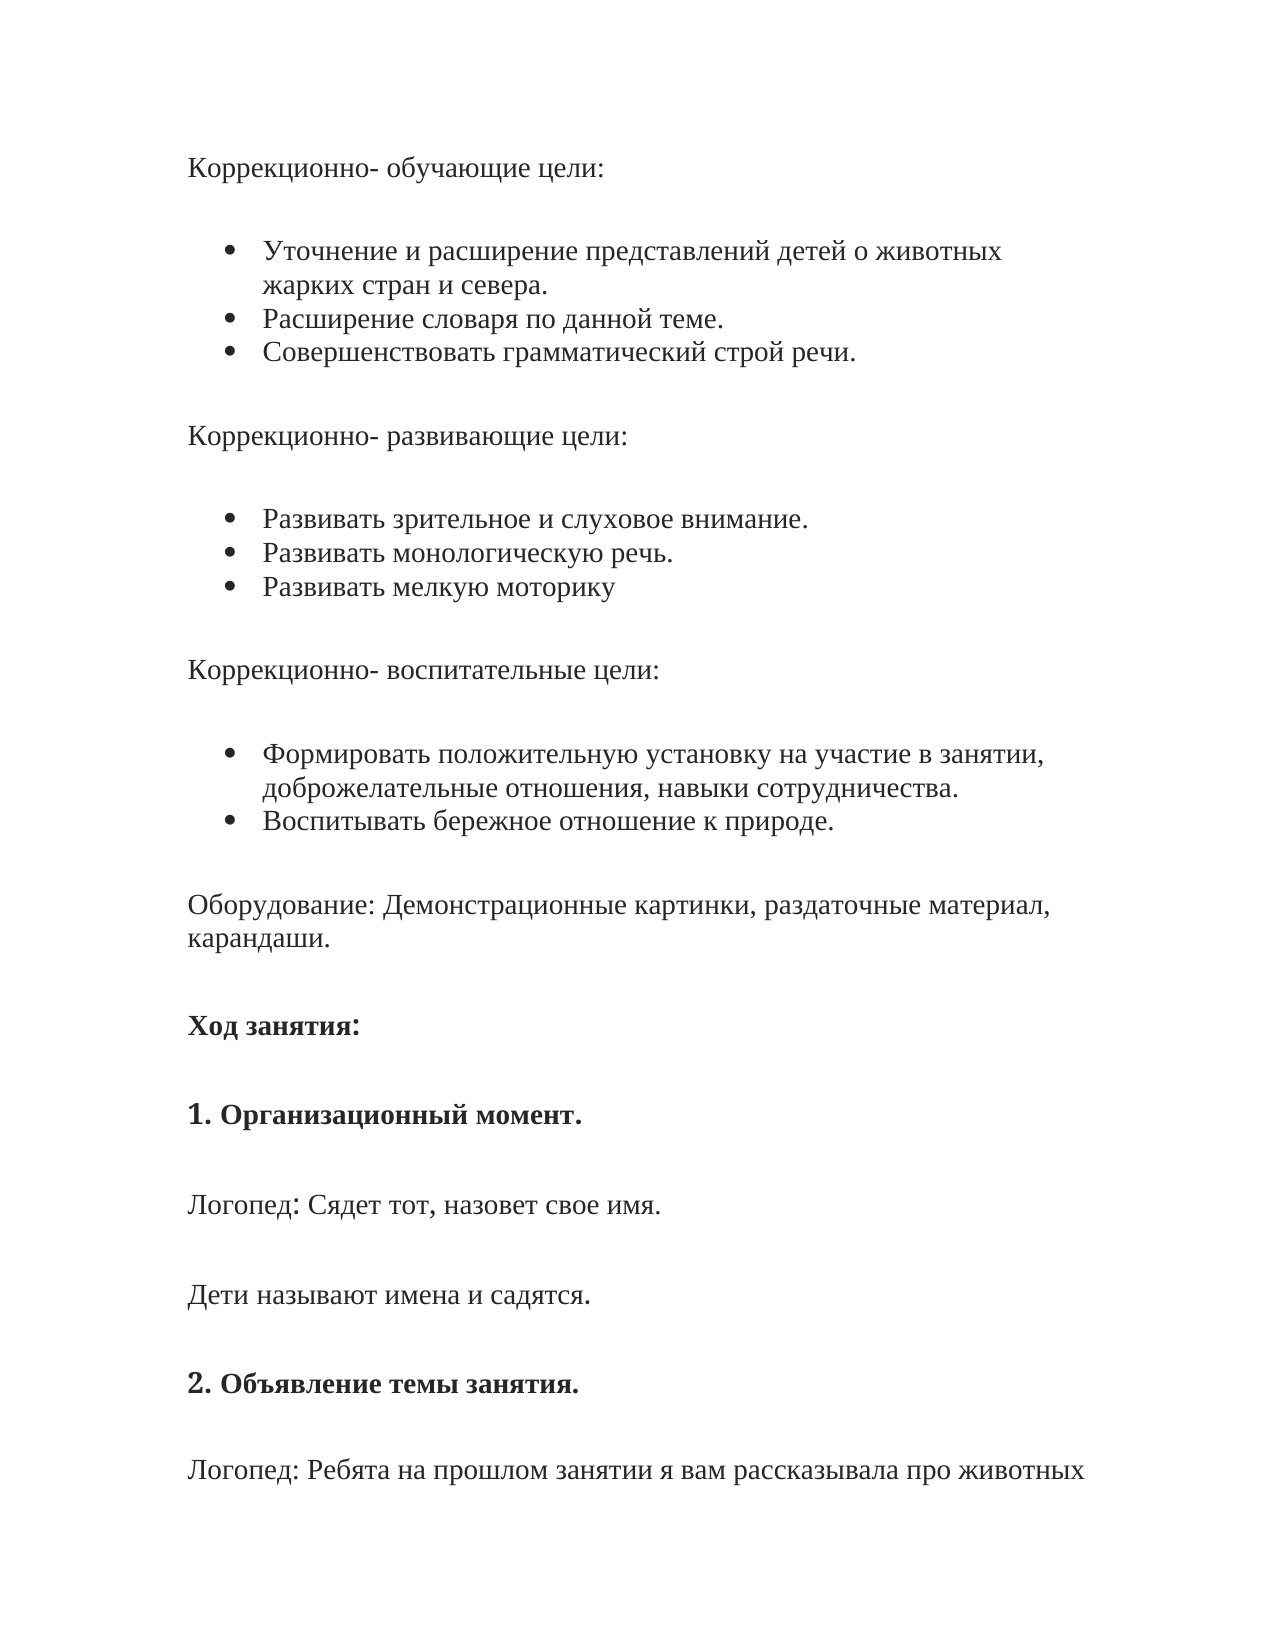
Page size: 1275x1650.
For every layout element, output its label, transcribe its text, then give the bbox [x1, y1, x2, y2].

text Дети называют имена и садятся. [187, 1273, 1087, 1313]
text Оборудование: Демонстрационные картинки, раздаточные материал, карандаши. [187, 887, 1087, 954]
list Формировать положительную установку на участие в занятии, доброжелательные отношения, навыки сотрудничества. [225, 736, 1087, 803]
list Совершенствовать грамматический строй речи. [225, 334, 1087, 368]
text 2. Объявление темы занятия. [187, 1363, 1087, 1402]
text Коррекционно- развивающие цели: [187, 418, 1087, 452]
list Развивать мелкую моторику [225, 569, 1087, 602]
text Коррекционно- обучающие цели: [187, 150, 1087, 183]
text Логопед: Сядет тот, назовет свое имя. [187, 1183, 1087, 1223]
list Развивать зрительное и слуховое внимание. [225, 502, 1087, 535]
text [187, 1452, 1087, 1486]
text Ход занятия: [187, 1004, 1087, 1044]
text 1. Организационный момент. [187, 1094, 1087, 1133]
list Воспитывать бережное отношение к природе. [225, 803, 1087, 837]
list Развивать монологическую речь. [225, 535, 1087, 569]
text Коррекционно- воспитательные цели: [187, 652, 1087, 686]
list Уточнение и расширение представлений детей о животных жарких стран и севера. [225, 233, 1087, 301]
list Расширение словаря по данной теме. [225, 301, 1087, 334]
